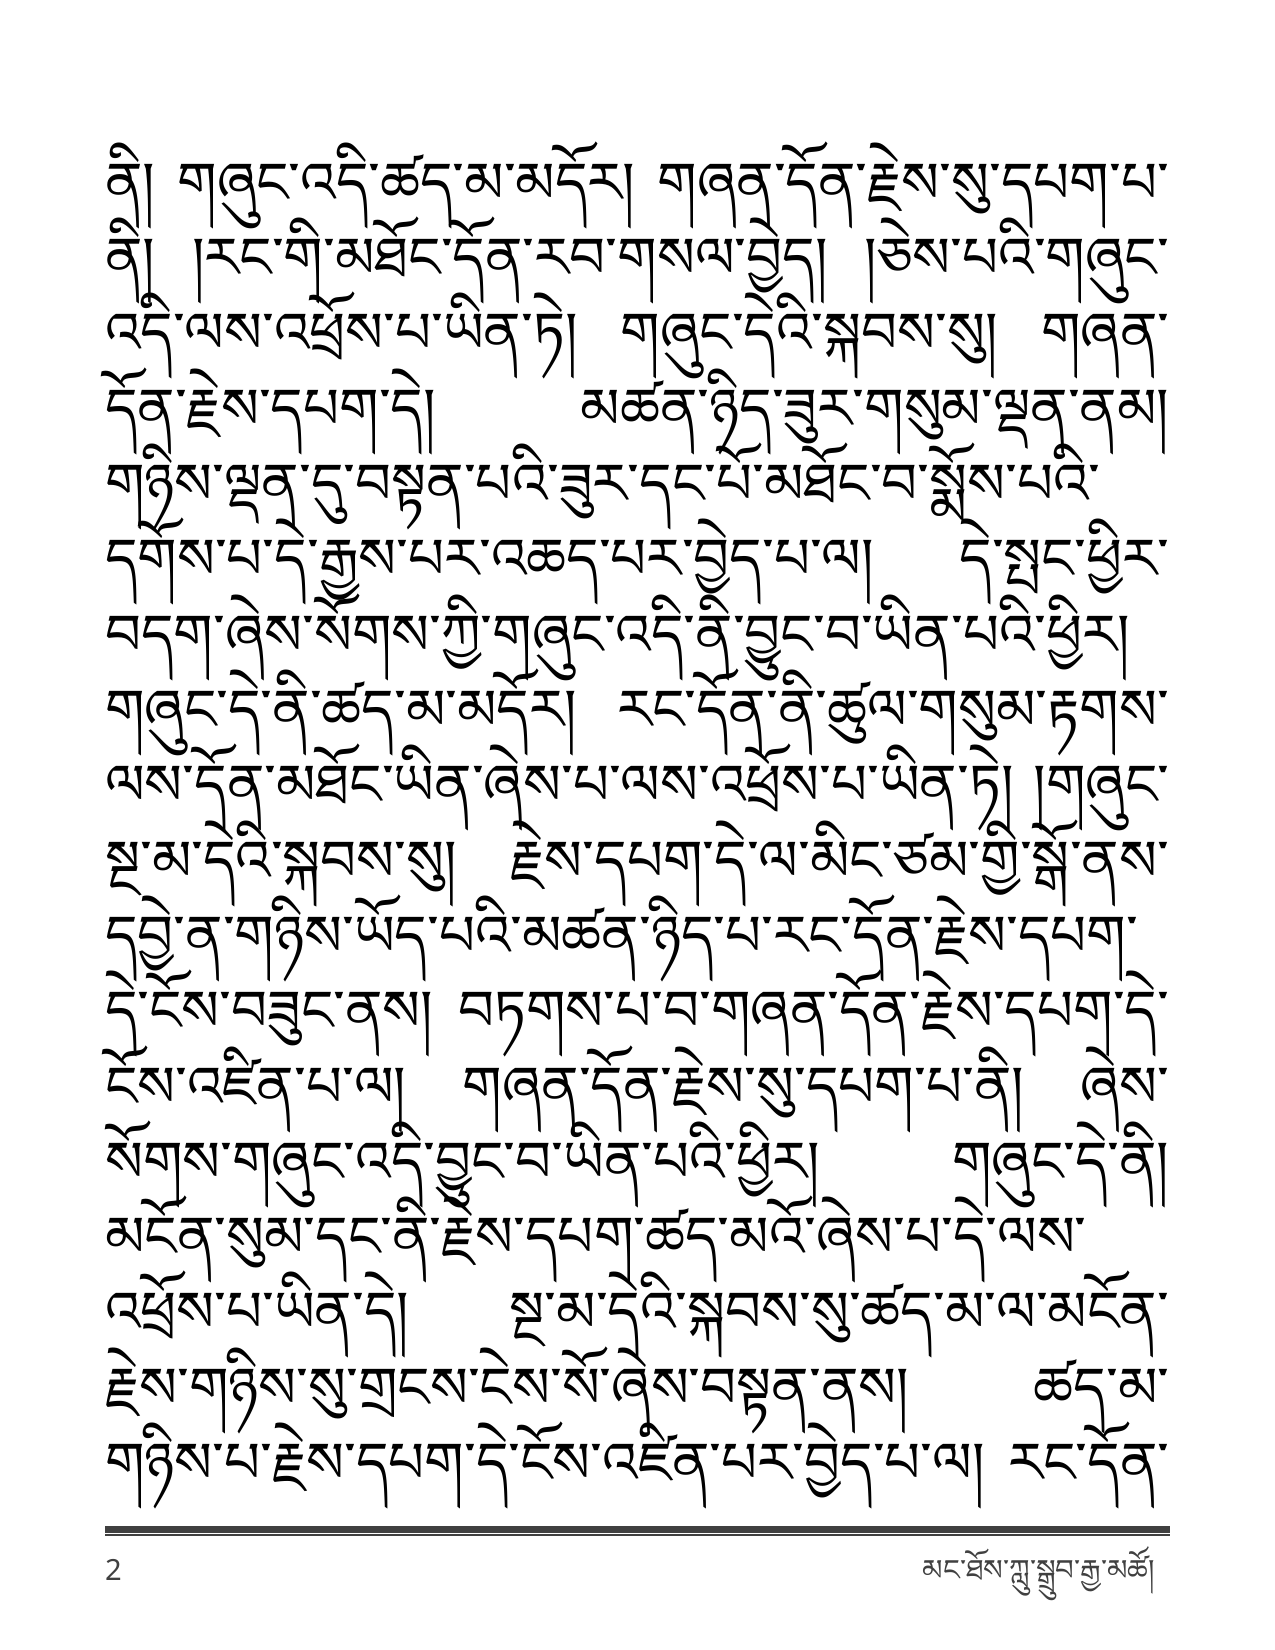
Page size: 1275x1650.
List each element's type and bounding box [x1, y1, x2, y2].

text [105, 150, 1170, 1496]
